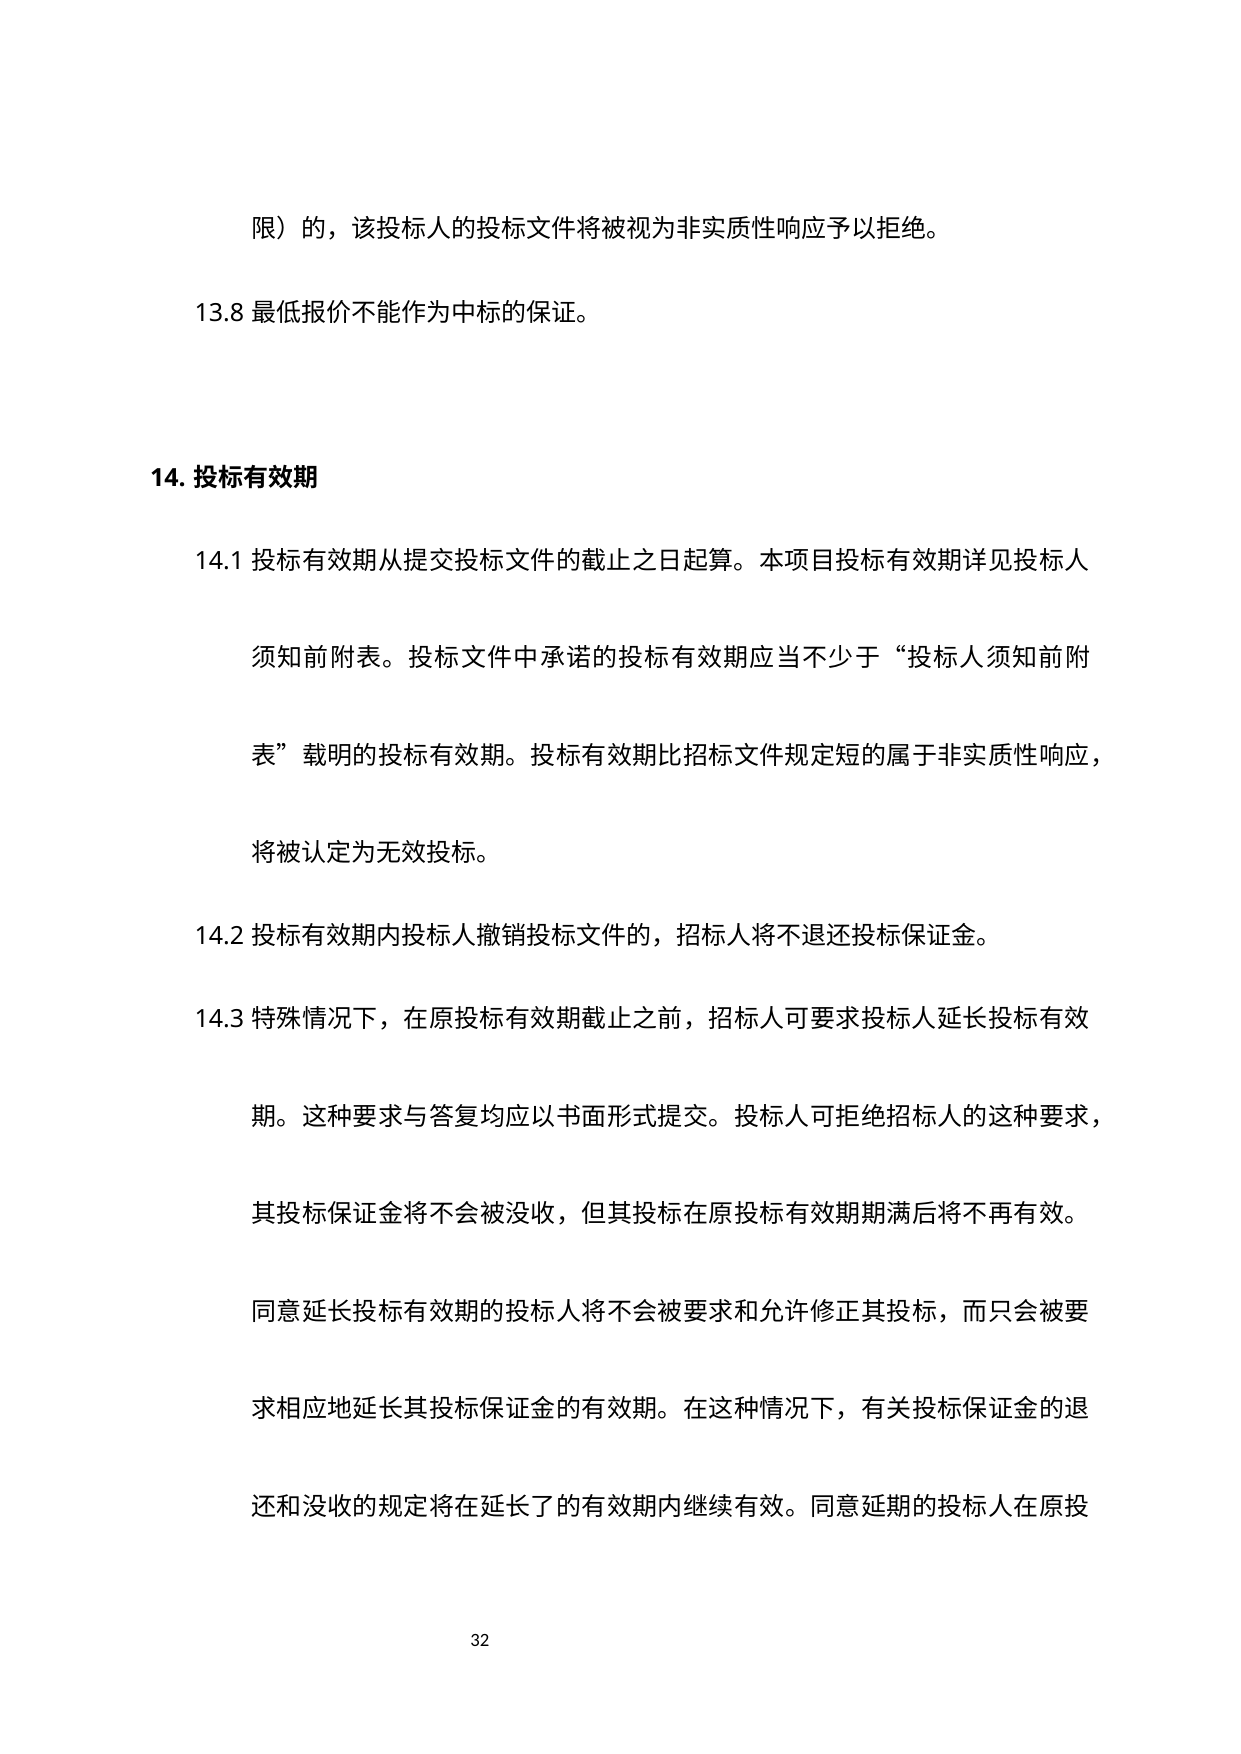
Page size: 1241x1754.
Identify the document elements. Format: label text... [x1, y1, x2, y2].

list 投标有效期 [150, 443, 1090, 508]
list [194, 194, 1090, 259]
list 投标有效期从提交投标文件的截止之日起算。本项目投标有效期详见投标人须知前附表。投标文件中承诺的投标有效期应当不少于“投标人须知前附表”载明的投标有效期。投标有效期比招标文件规定短的属于非实质性响应，将被认定为无效投标。 [194, 526, 1090, 883]
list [194, 984, 1090, 1537]
list 最低报价不能作为中标的保证。 [194, 278, 1090, 343]
list 投标有效期内投标人撤销投标文件的，招标人将不退还投标保证金。 [194, 901, 1090, 966]
